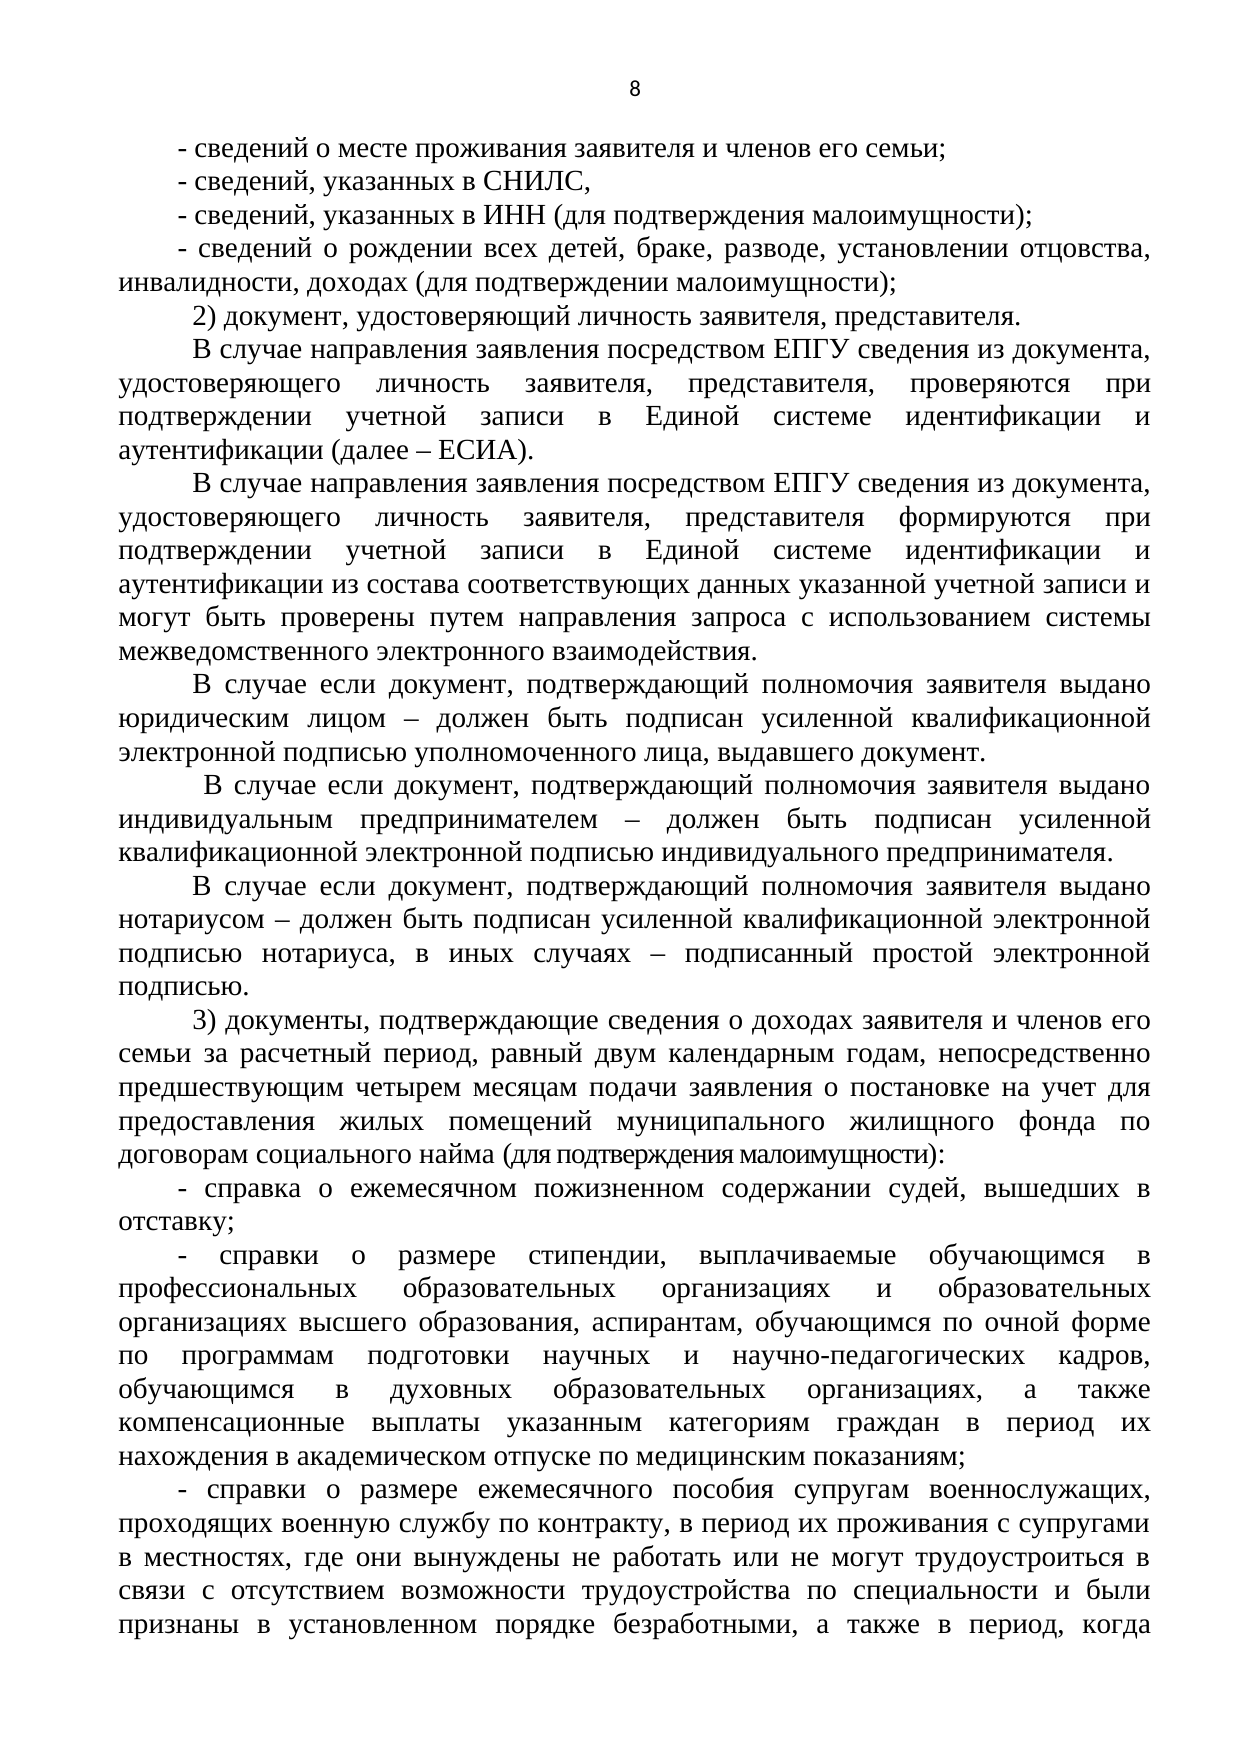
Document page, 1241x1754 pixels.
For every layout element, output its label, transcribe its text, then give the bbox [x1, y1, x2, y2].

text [118, 1472, 1152, 1639]
text В случае направления заявления посредством ЕПГУ сведения из документа, удостоверяющего личность заявителя, представителя, проверяются при подтверждении учетной записи в Единой системе идентификации и аутентификации (далее – ЕСИА). [118, 331, 1152, 465]
text В случае направления заявления посредством ЕПГУ сведения из документа, удостоверяющего личность заявителя, представителя формируются при подтверждении учетной записи в Единой системе идентификации и аутентификации из состава соответствующих данных указанной учетной записи и могут быть проверены путем направления запроса с использованием системы межведомственного электронного взаимодействия. [118, 465, 1152, 667]
text В случае если документ, подтверждающий полномочия заявителя выдано юридическим лицом – должен быть подписан усиленной квалификационной электронной подписью уполномоченного лица, выдавшего документ. [118, 667, 1152, 767]
text - справки о размере стипендии, выплачиваемые обучающимся в профессиональных образовательных организациях и образовательных организациях высшего образования, аспирантам, обучающимся по очной форме по программам подготовки научных и научно-педагогических кадров, обучающимся в духовных образовательных организациях, а также компенсационные выплаты указанным категориям граждан в период их нахождения в академическом отпуске по медицинским показаниям; [118, 1237, 1152, 1472]
text - сведений, указанных в ИНН (для подтверждения малоимущности); [118, 197, 1152, 231]
text 2) документ, удостоверяющий личность заявителя, представителя. [118, 298, 1152, 331]
text В случае если документ, подтверждающий полномочия заявителя выдано индивидуальным предпринимателем – должен быть подписан усиленной квалификационной электронной подписью индивидуального предпринимателя. [118, 767, 1152, 868]
text - сведений о рождении всех детей, браке, разводе, установлении отцовства, инвалидности, доходах (для подтверждении малоимущности); [118, 231, 1152, 298]
text В случае если документ, подтверждающий полномочия заявителя выдано нотариусом – должен быть подписан усиленной квалификационной электронной подписью нотариуса, в иных случаях – подписанный простой электронной подписью. [118, 868, 1152, 1002]
text - сведений, указанных в СНИЛС, [118, 163, 1152, 197]
text 3) документы, подтверждающие сведения о доходах заявителя и членов его семьи за расчетный период, равный двум календарным годам, непосредственно предшествующим четырем месяцам подачи заявления о постановке на учет для предоставления жилых помещений муниципального жилищного фонда по договорам социального найма (для подтверждения малоимущности): [118, 1002, 1152, 1170]
text - справка о ежемесячном пожизненном содержании судей, вышедших в отставку; [118, 1170, 1152, 1237]
text - сведений о месте проживания заявителя и членов его семьи; [118, 130, 1152, 163]
